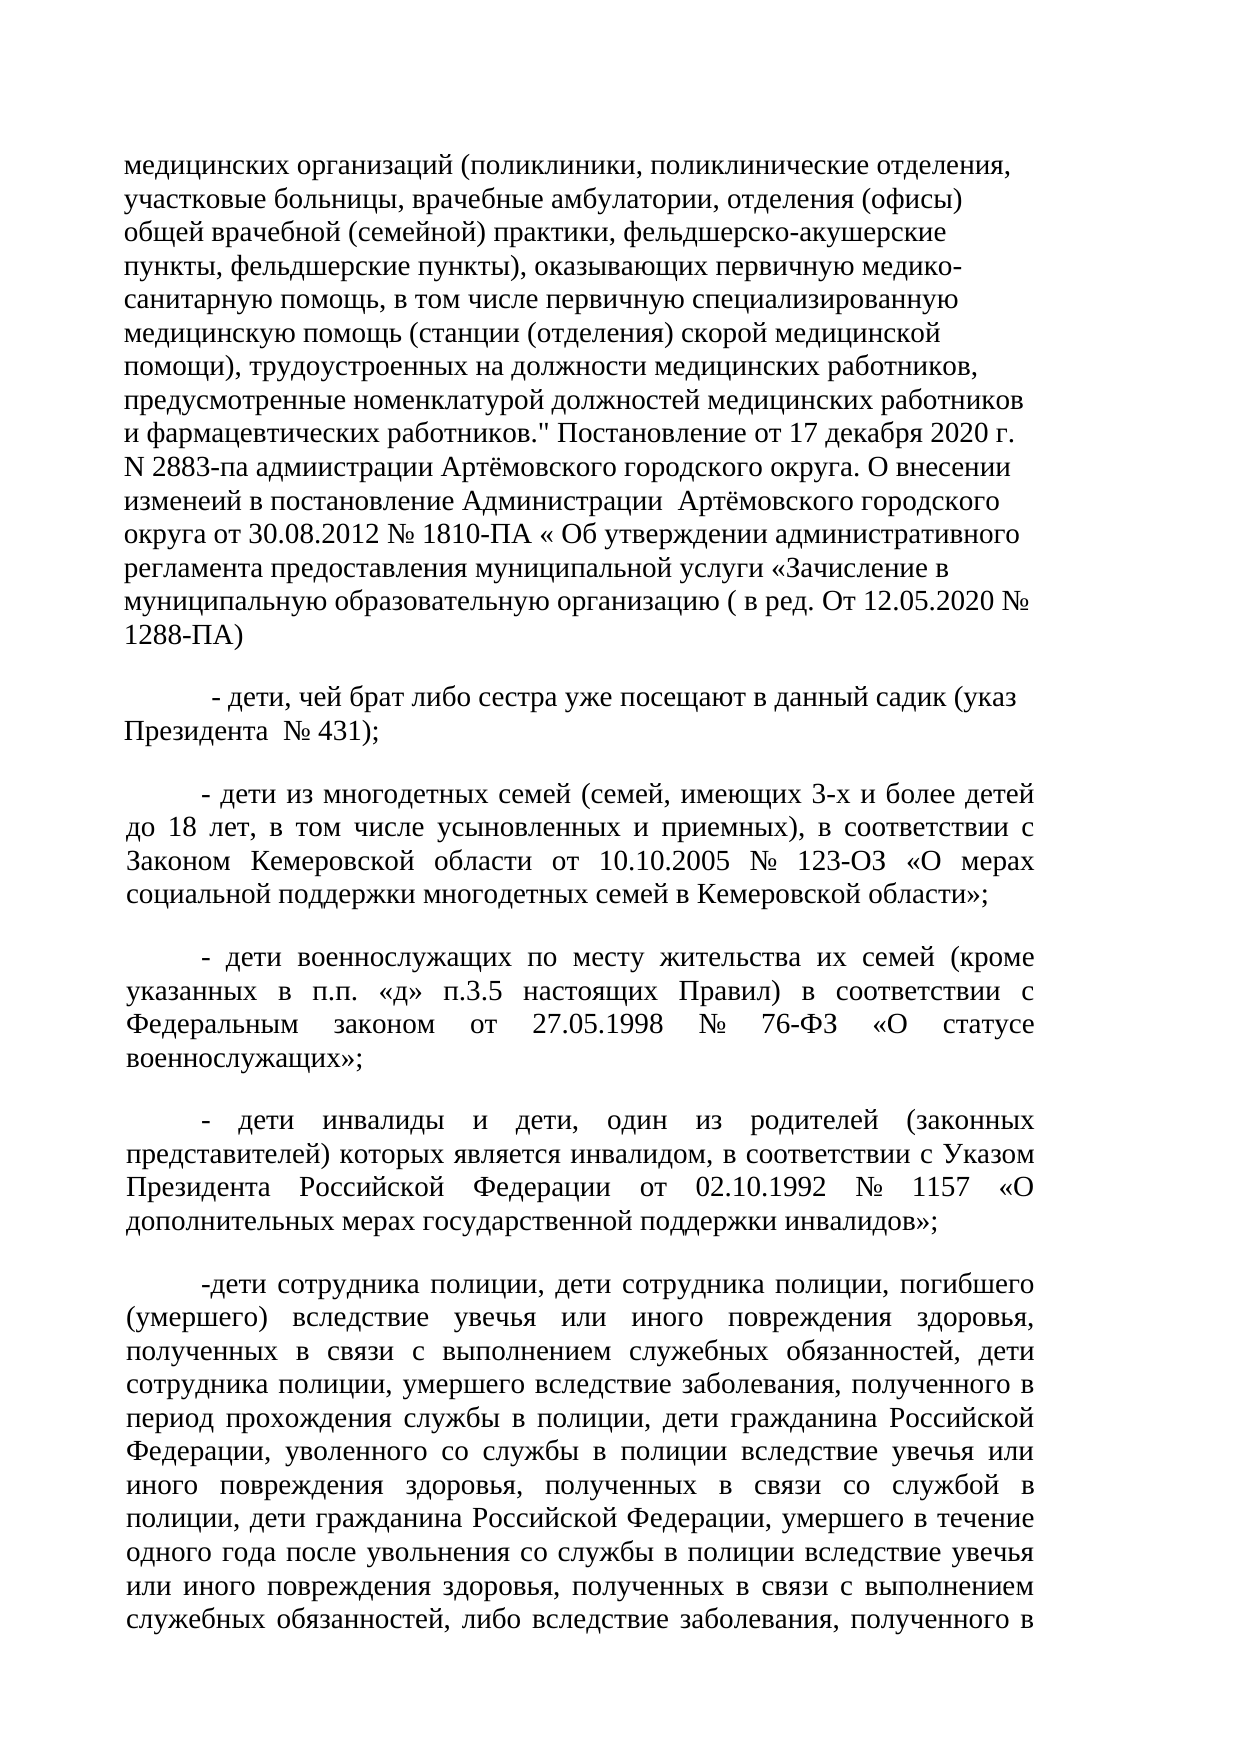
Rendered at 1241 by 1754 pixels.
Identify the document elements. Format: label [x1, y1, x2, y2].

table_header [92, 118, 1067, 1635]
